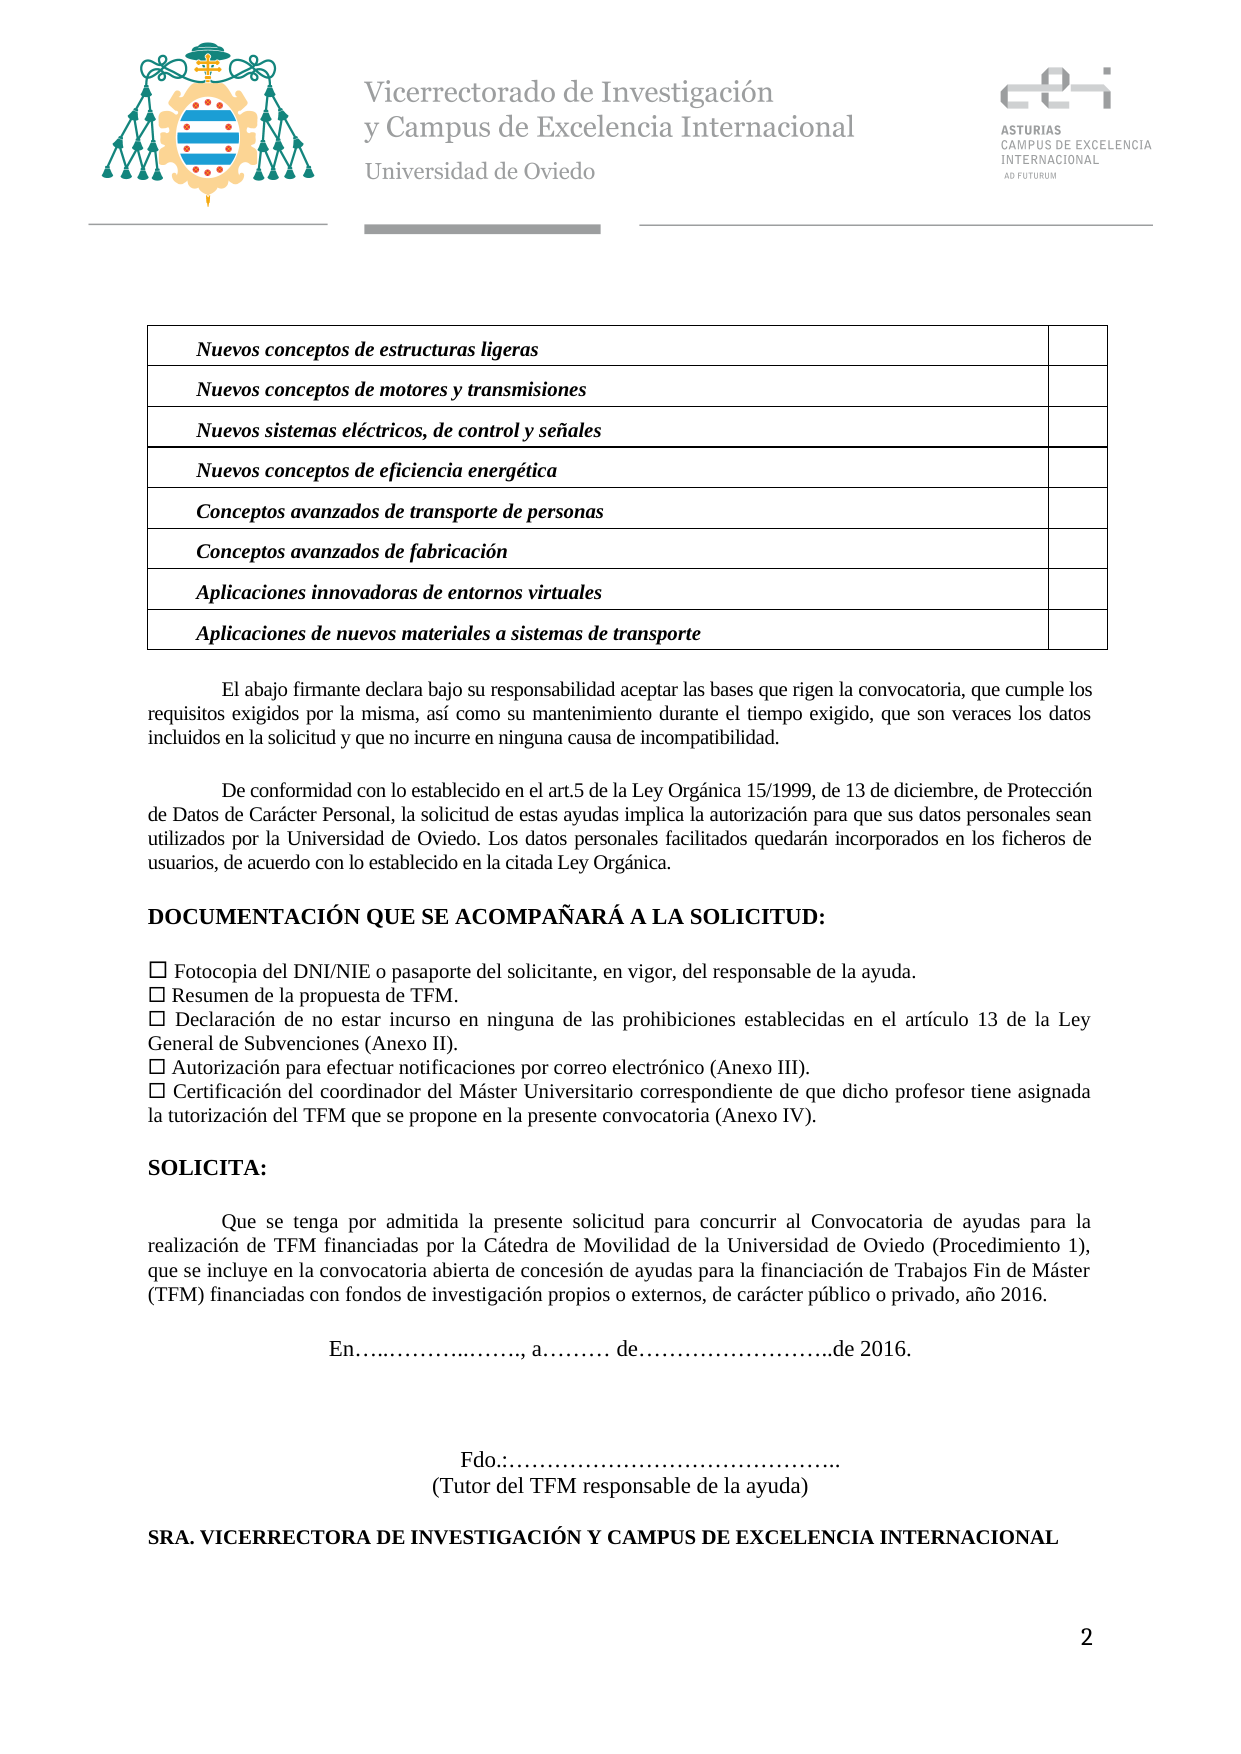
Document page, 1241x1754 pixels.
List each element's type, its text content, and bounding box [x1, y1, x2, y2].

table_cell Nuevos conceptos de eficiencia energética [148, 448, 1048, 487]
text SRA. VICERRECTORA DE INVESTIGACIÓN Y CAMPUS DE EXCELENCIA INTERNACIONAL [148, 1525, 1092, 1549]
text SOLICITA: [148, 1154, 1094, 1180]
table_cell Aplicaciones de nuevos materiales a sistemas de transporte [148, 610, 1048, 649]
text Que se tenga por admitida la presente solicitud para concurrir al Convocatoria de ayudas para la realización de TFM financiadas por la Cátedra de Movilidad de la Universidad de Oviedo (Procedimiento 1), que se incluye en la convocatoria abierta de concesión de ayudas para la financiación de Trabajos Fin de Máster (TFM) financiadas con fondos de investigación propios o externos, de carácter público o privado, año 2016. [148, 1209, 1092, 1306]
text Declaración de no estar incurso en ninguna de las prohibiciones establecidas en el artículo 13 de la Ley General de Subvenciones (Anexo II). [148, 1007, 1092, 1055]
table_header Nuevos conceptos de estructuras ligeras [148, 326, 1048, 365]
text En…..………..……., a……… de……………………..de 2016. [148, 1335, 1092, 1361]
table_cell [1049, 569, 1107, 608]
table_cell [1049, 610, 1107, 649]
table_cell Conceptos avanzados de fabricación [148, 529, 1048, 568]
table_cell [1049, 407, 1107, 446]
text Resumen de la propuesta de TFM. [148, 983, 1092, 1007]
text (Tutor del TFM responsable de la ayuda) [148, 1472, 1092, 1498]
table_cell Conceptos avanzados de transporte de personas [148, 488, 1048, 527]
table_cell [1049, 366, 1107, 406]
text El abajo firmante declara bajo su responsabilidad aceptar las bases que rigen la convocatoria, que cumple los requisitos exigidos por la misma, así como su mantenimiento durante el tiempo exigido, que son veraces los datos incluidos en la solicitud y que no incurre en ninguna causa de incompatibilidad. [148, 676, 1092, 749]
table_cell [1049, 488, 1107, 527]
table_cell Aplicaciones innovadoras de entornos virtuales [148, 569, 1048, 608]
text Fotocopia del DNI/NIE o pasaporte del solicitante, en vigor, del responsable de la ayuda. [148, 959, 1092, 983]
picture [0, 0, 1236, 252]
text Certificación del coordinador del Máster Universitario correspondiente de que dicho profesor tiene asignada la tutorización del TFM que se propone en la presente convocatoria (Anexo IV). [148, 1079, 1092, 1127]
table_cell [1049, 448, 1107, 487]
table_cell Nuevos sistemas eléctricos, de control y señales [148, 407, 1048, 446]
table_cell Nuevos conceptos de motores y transmisiones [148, 366, 1048, 406]
text DOCUMENTACIÓN QUE SE ACOMPAÑARÁ A LA SOLICITUD: [148, 903, 1094, 929]
text Fdo.:…………………………………….. [410, 1446, 1094, 1472]
table_cell [1049, 529, 1107, 568]
text De conformidad con lo establecido en el art.5 de 15/1999, de 13 de diciembre, de Protección de Datos de Carácter Personal, la solicitud de estas ayudas implica la autorización para que sus datos personales sean utilizados por de Oviedo. Los datos personales facilitados quedarán incorporados en los ficheros de usuarios, de acuerdo con lo establecido en la citada Ley Orgánica. [148, 778, 1092, 874]
table_header [1049, 326, 1107, 365]
text Autorización para efectuar notificaciones por correo electrónico (Anexo III). [148, 1055, 1092, 1079]
